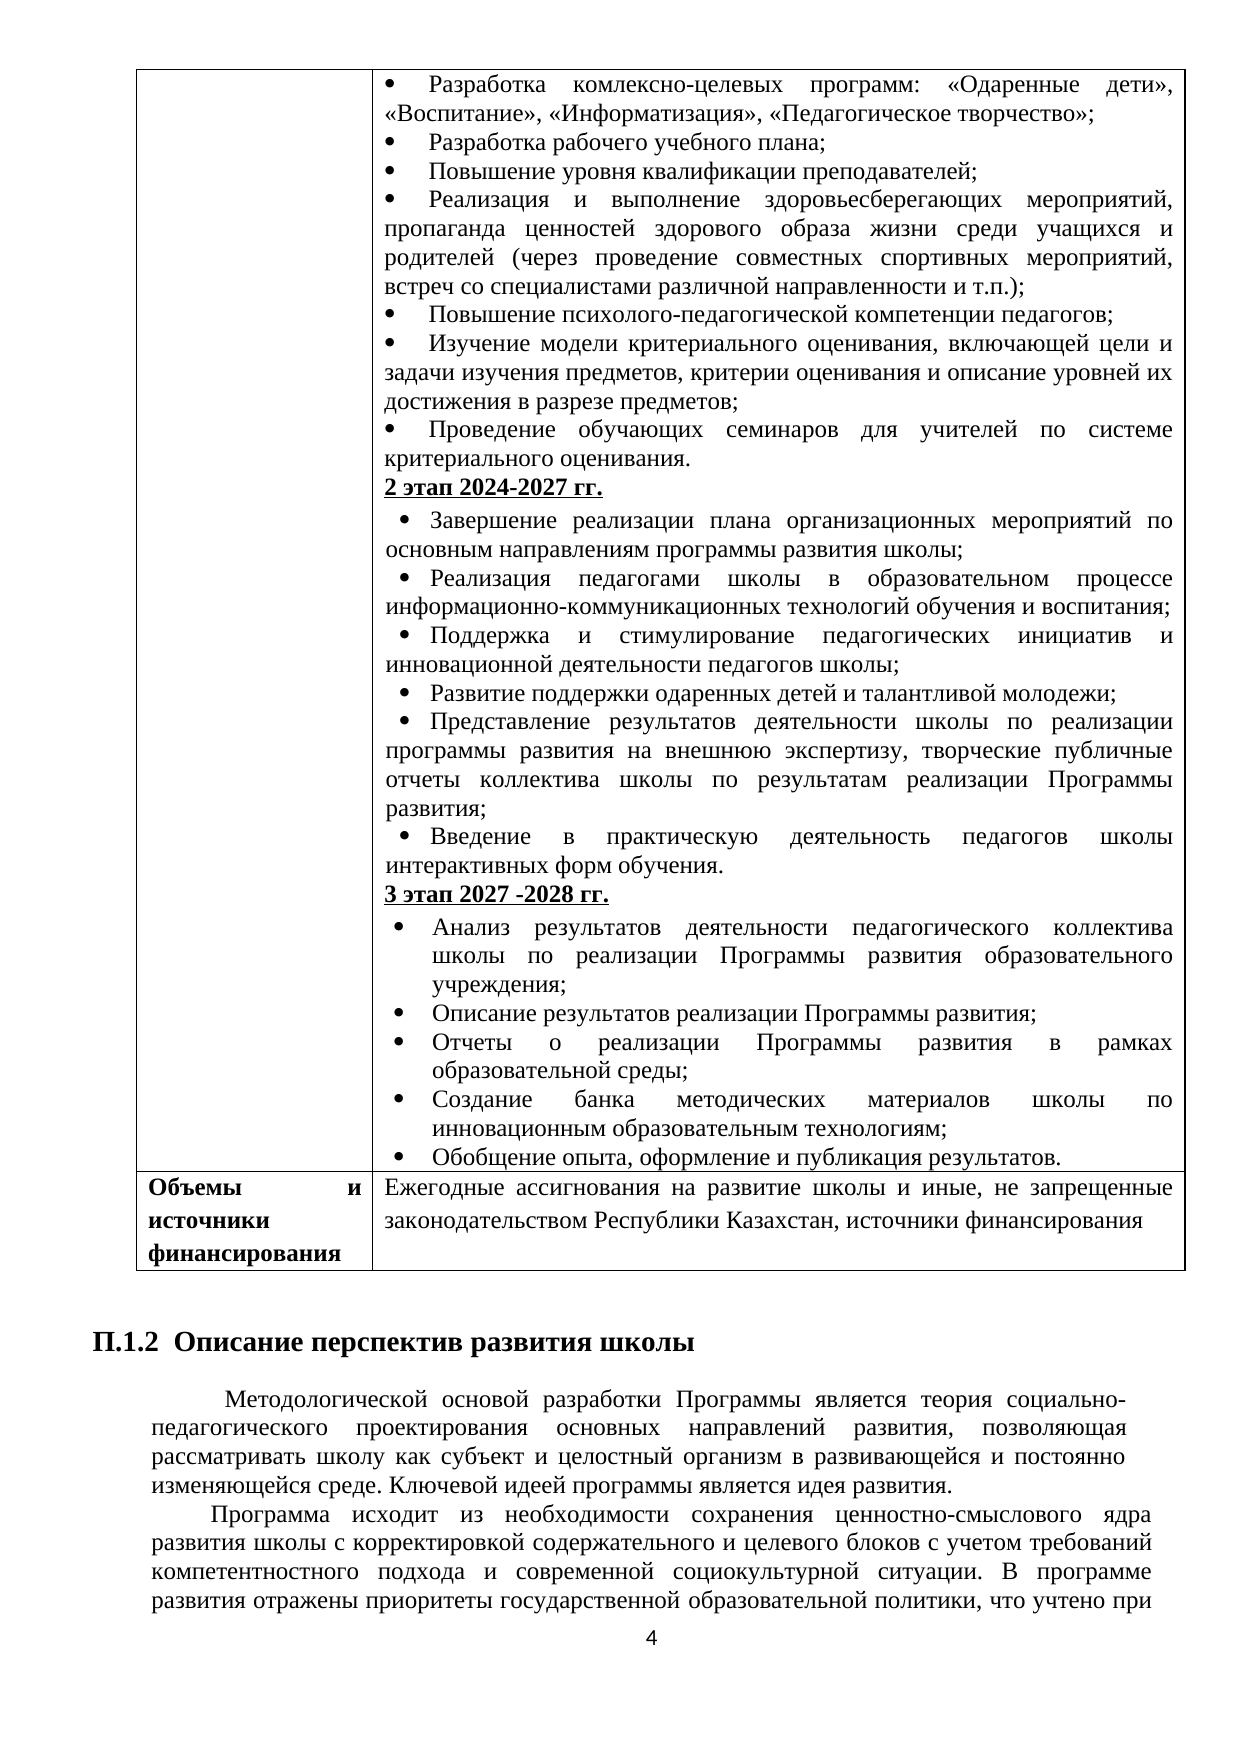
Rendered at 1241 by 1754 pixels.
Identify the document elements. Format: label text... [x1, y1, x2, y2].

text Методологической основой разработки Программы является теория социально-педагогического проектирования основных направлений развития, позволяющая рассматривать школу как субъект и целостный организм в развивающейся и постоянно изменяющейся среде. Ключевой идеей программы является идея развития. [151, 1384, 1127, 1499]
text П.1.2 Описание перспектив развития школы [92, 1324, 1211, 1358]
table_cell Ежегодные ассигнования на развитие школы и иные, не запрещенные законодательством Республики Казахстан, источники финансирования [373, 1172, 1184, 1270]
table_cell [137, 70, 372, 1171]
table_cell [373, 70, 1184, 1171]
table_cell Объемы и источники финансирования [137, 1172, 372, 1270]
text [151, 1499, 1152, 1614]
